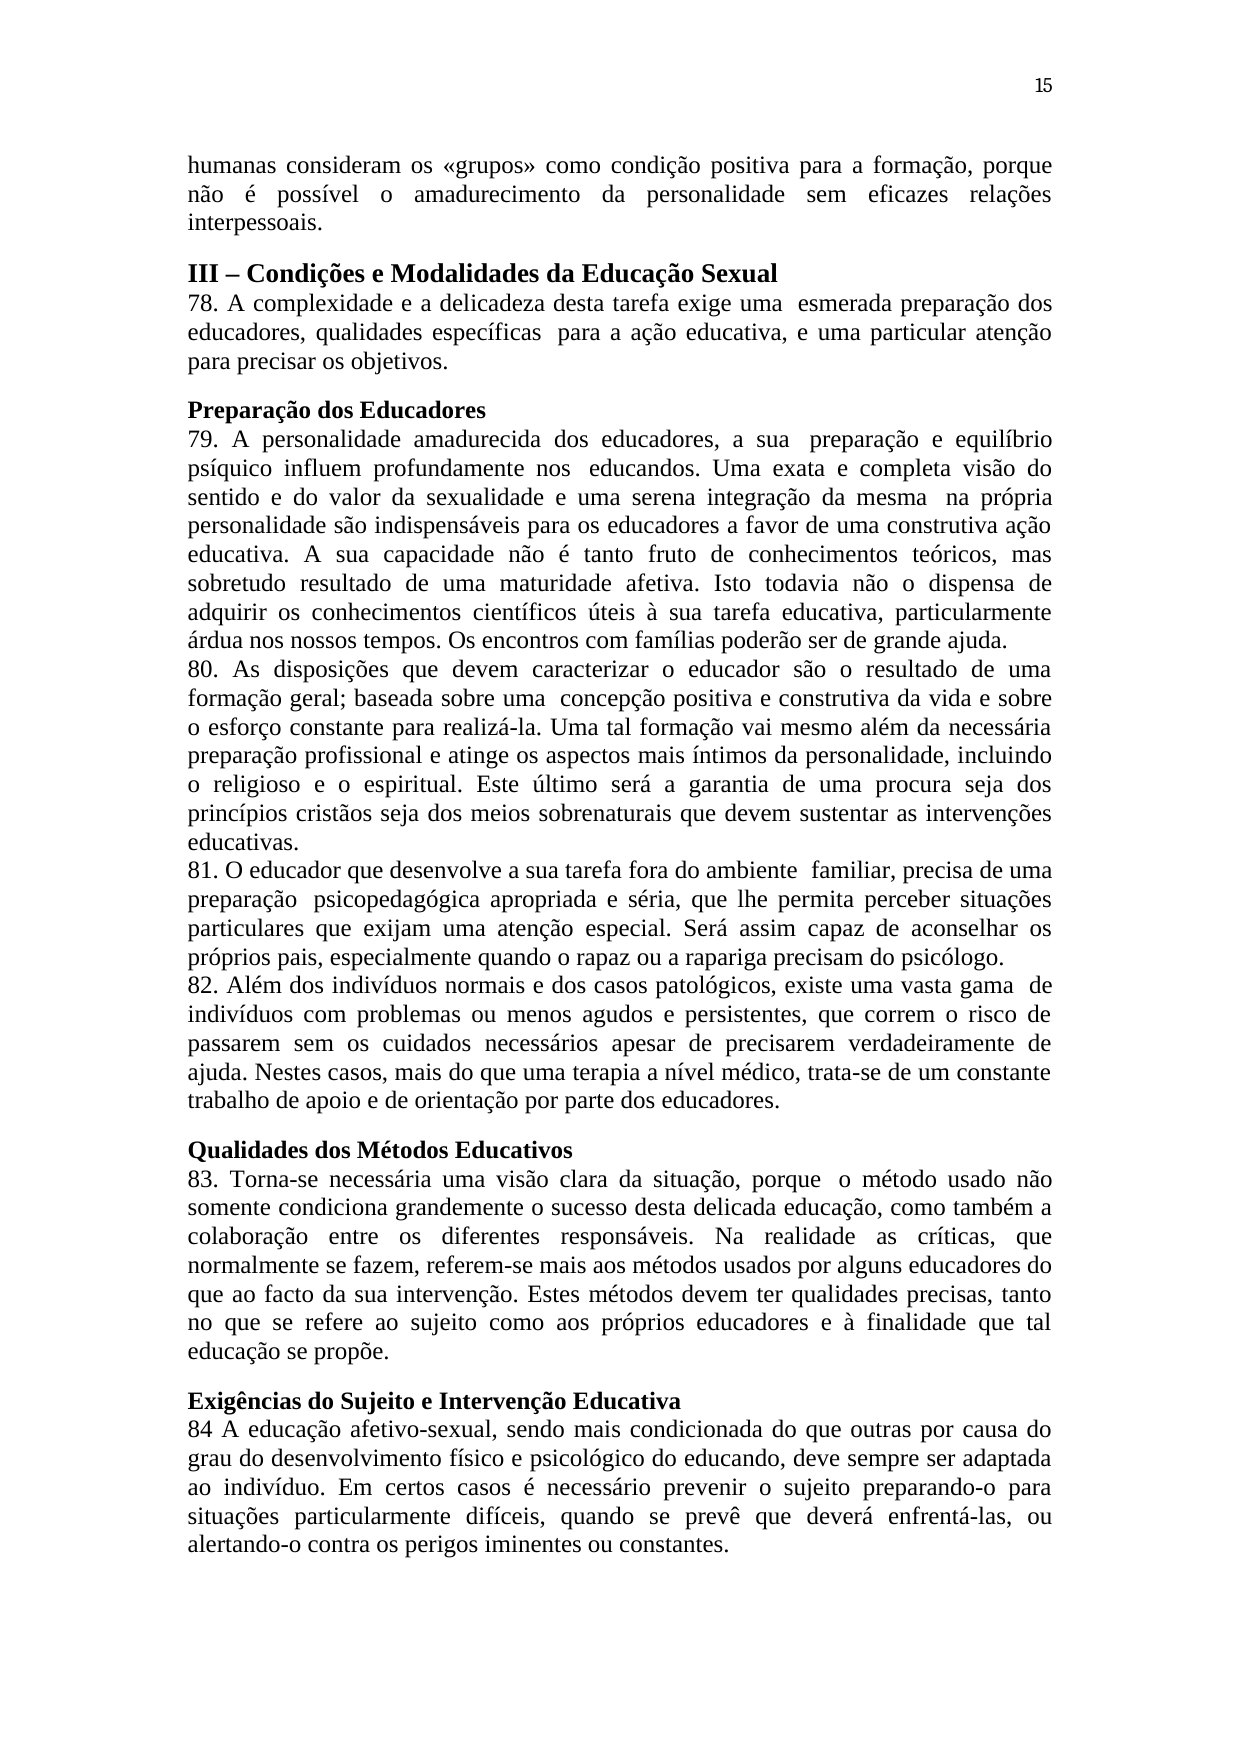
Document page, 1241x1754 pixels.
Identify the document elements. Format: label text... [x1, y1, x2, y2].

text 83. Torna-se necessária uma visão clara da situação, porque o método usado não somente condiciona grandemente o sucesso desta delicada educação, como também a colaboração entre os diferentes responsáveis. Na realidade as críticas, que normalmente se fazem, referem-se mais aos métodos usados por alguns educadores do que ao facto da sua intervenção. Estes métodos devem ter qualidades precisas, tanto no que se refere ao sujeito como aos próprios educadores e à finalidade que tal educação se propõe. [187, 1164, 1053, 1365]
subtitle Qualidades dos Métodos Educativos [187, 1135, 1053, 1164]
text 82. Além dos indivíduos normais e dos casos patológicos, existe uma vasta gama de indivíduos com problemas ou menos agudos e persistentes, que correm o risco de passarem sem os cuidados necessários apesar de precisarem verdadeiramente de ajuda. Nestes casos, mais do que uma terapia a nível médico, trata-se de um constante trabalho de apoio e de orientação por parte dos educadores. [187, 970, 1053, 1114]
subtitle III – Condições e Modalidades da Educação Sexual [187, 257, 1053, 288]
subtitle Exigências do Sujeito e Intervenção Educativa [187, 1386, 1053, 1414]
text 84 A educação afetivo-sexual, sendo mais condicionada do que outras por causa do grau do desenvolvimento físico e psicológico do educando, deve sempre ser adaptada ao indivíduo. Em certos casos é necessário prevenir o sujeito preparando-o para situações particularmente difíceis, quando se prevê que deverá enfrentá-las, ou alertando-o contra os perigos iminentes ou constantes. [187, 1414, 1053, 1558]
text 79. A personalidade amadurecida dos educadores, a sua preparação e equilíbrio psíquico influem profundamente nos educandos. Uma exata e completa visão do sentido e do valor da sexualidade e uma serena integração da mesma na própria personalidade são indispensáveis para os educadores a favor de uma construtiva ação educativa. A sua capacidade não é tanto fruto de conhecimentos teóricos, mas sobretudo resultado de uma maturidade afetiva. Isto todavia não o dispensa de adquirir os conhecimentos científicos úteis à sua tarefa educativa, particularmente árdua nos nossos tempos. Os encontros com famílias poderão ser de grande ajuda. [187, 424, 1053, 654]
subtitle Preparação dos Educadores [187, 395, 1053, 424]
text 78. A complexidade e a delicadeza desta tarefa exige uma esmerada preparação dos educadores, qualidades específicas para a ação educativa, e uma particular atenção para precisar os objetivos. [187, 288, 1053, 374]
text 80. As disposições que devem caracterizar o educador são o resultado de uma formação geral; baseada sobre uma concepção positiva e construtiva da vida e sobre o esforço constante para realizá-la. Uma tal formação vai mesmo além da necessária preparação profissional e atinge os aspectos mais íntimos da personalidade, incluindo o religioso e o espiritual. Este último será a garantia de uma procura seja dos princípios cristãos seja dos meios sobrenaturais que devem sustentar as intervenções educativas. [187, 654, 1053, 855]
text 81. O educador que desenvolve a sua tarefa fora do ambiente familiar, precisa de uma preparação psicopedagógica apropriada e séria, que lhe permita perceber situações particulares que exijam uma atenção especial. Será assim capaz de aconselhar os próprios pais, especialmente quando o rapaz ou a rapariga precisam do psicólogo. [187, 855, 1053, 970]
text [187, 150, 1053, 236]
